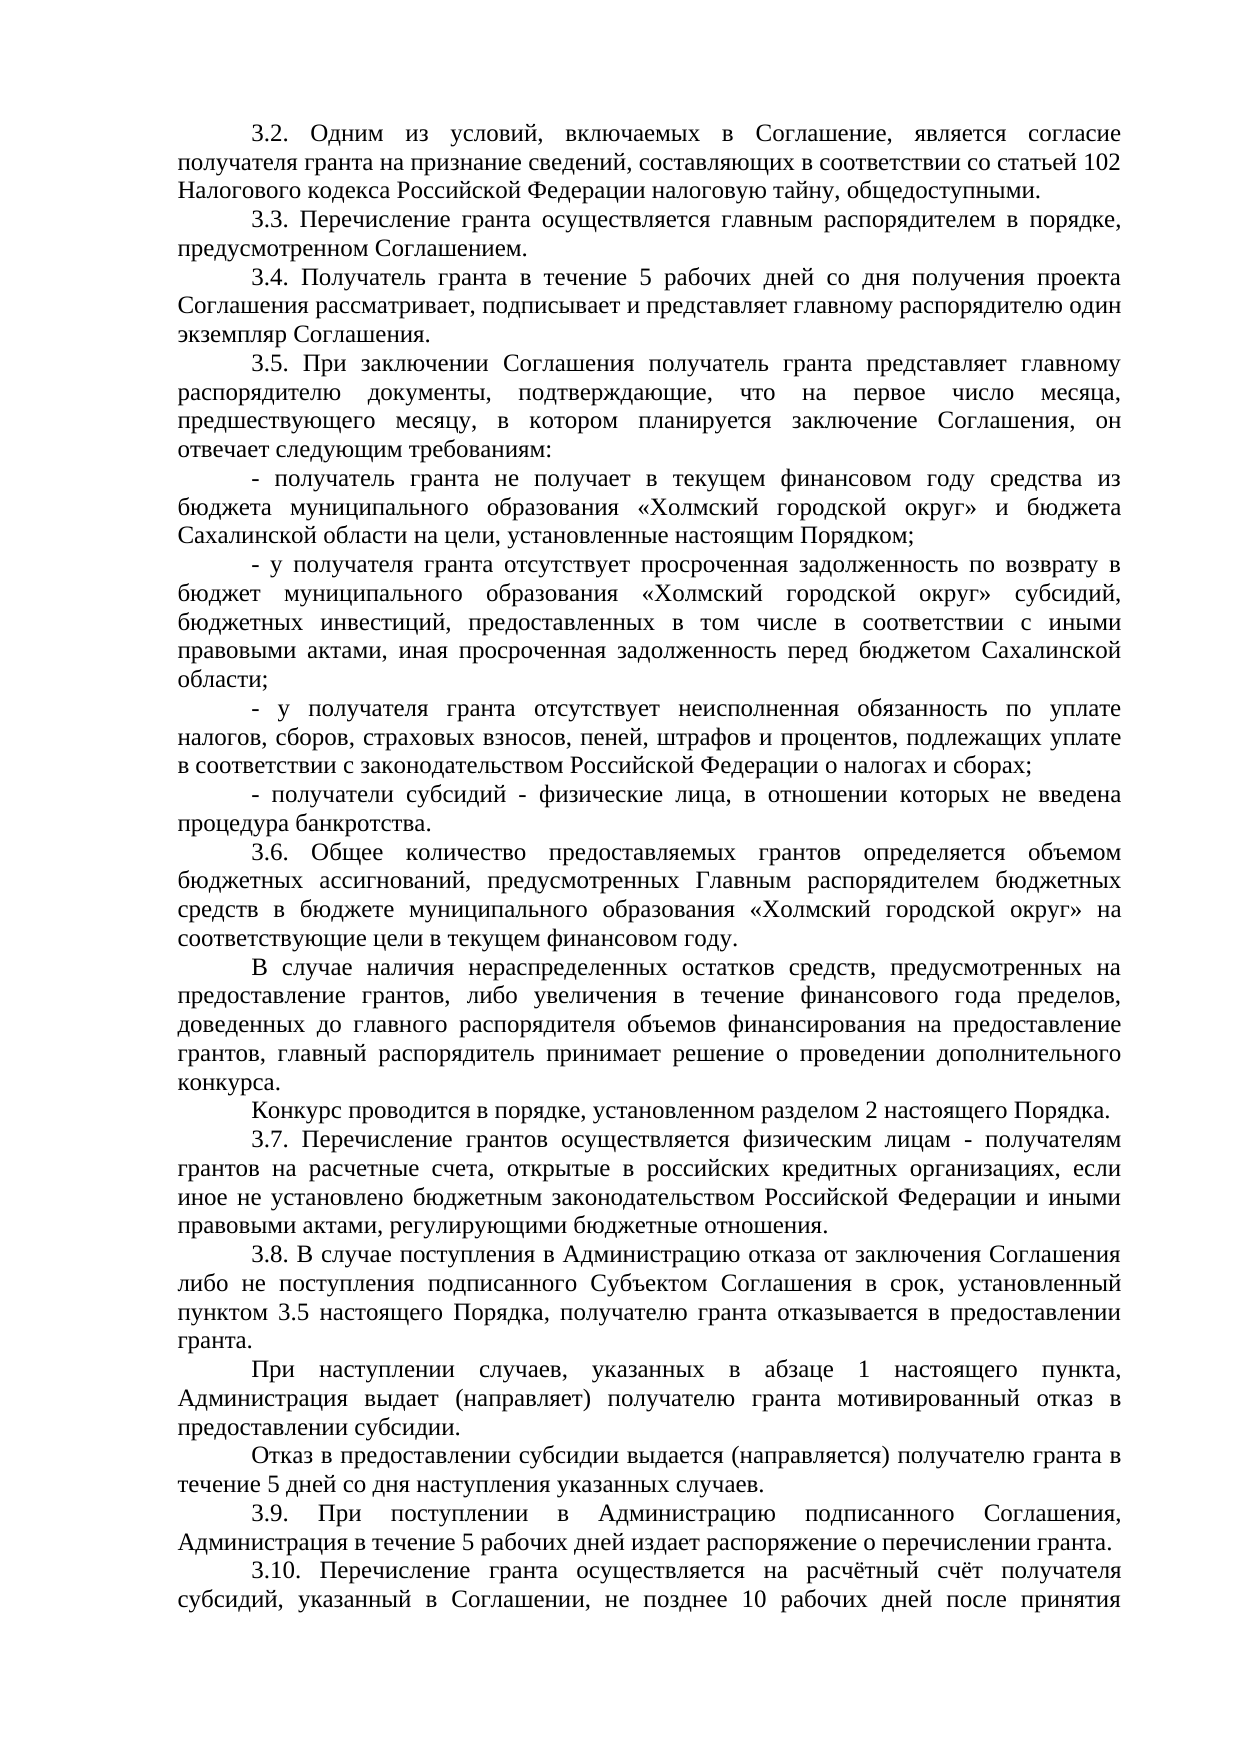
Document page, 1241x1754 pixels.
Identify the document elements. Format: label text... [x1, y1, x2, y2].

text 3.4. Получатель гранта в течение 5 рабочих дней со дня получения проекта Соглашения рассматривает, подписывает и представляет главному распорядителю один экземпляр Соглашения. [177, 262, 1122, 348]
text - получатели субсидий - физические лица, в отношении которых не введена процедура банкротства. [177, 779, 1122, 837]
text В случае наличия нераспределенных остатков средств, предусмотренных на предоставление грантов, либо увеличения в течение финансового года пределов, доведенных до главного распорядителя объемов финансирования на предоставление грантов, главный распорядитель принимает решение о проведении дополнительного конкурса. [177, 952, 1122, 1096]
text - у получателя гранта отсутствует просроченная задолженность по возврату в бюджет муниципального образования «Холмский городской округ» субсидий, бюджетных инвестиций, предоставленных в том числе в соответствии с иными правовыми актами, иная просроченная задолженность перед бюджетом Сахалинской области; [177, 549, 1122, 693]
text 3.2. Одним из условий, включаемых в Соглашение, является согласие получателя гранта на признание сведений, составляющих в соответствии со статьей 102 Налогового кодекса Российской Федерации налоговую тайну, общедоступными. [177, 118, 1122, 204]
text Конкурс проводится в порядке, установленном разделом 2 настоящего Порядка. [177, 1096, 1122, 1124]
text 3.8. В случае поступления в Администрацию отказа от заключения Соглашения либо не поступления подписанного Субъектом Соглашения в срок, установленный пунктом 3.5 настоящего Порядка, получателю гранта отказывается в предоставлении гранта. [177, 1239, 1122, 1354]
text 3.9. При поступлении в Администрацию подписанного Соглашения, Администрация в течение 5 рабочих дней издает распоряжение о перечислении гранта. [177, 1498, 1122, 1556]
text - у получателя гранта отсутствует неисполненная обязанность по уплате налогов, сборов, страховых взносов, пеней, штрафов и процентов, подлежащих уплате в соответствии с законодательством Российской Федерации о налогах и сборах; [177, 693, 1122, 779]
text Отказ в предоставлении субсидии выдается (направляется) получателю гранта в течение 5 дней со дня наступления указанных случаев. [177, 1441, 1122, 1498]
text При наступлении случаев, указанных в абзаце 1 настоящего пункта, Администрация выдает (направляет) получателю гранта мотивированный отказ в предоставлении субсидии. [177, 1354, 1122, 1441]
text - получатель гранта не получает в текущем финансовом году средства из бюджета муниципального образования «Холмский городской округ» и бюджета Сахалинской области на цели, установленные настоящим Порядком; [177, 463, 1122, 549]
text 3.3. Перечисление гранта осуществляется главным распорядителем в порядке, предусмотренном Соглашением. [177, 204, 1122, 262]
text 3.7. Перечисление грантов осуществляется физическим лицам - получателям грантов на расчетные счета, открытые в российских кредитных организациях, если иное не установлено бюджетным законодательством Российской Федерации и иными правовыми актами, регулирующими бюджетные отношения. [177, 1124, 1122, 1239]
text 3.5. При заключении Соглашения получатель гранта представляет главному распорядителю документы, подтверждающие, что на первое число месяца, предшествующего месяцу, в котором планируется заключение Соглашения, он отвечает следующим требованиям: [177, 348, 1122, 463]
text 3.6. Общее количество предоставляемых грантов определяется объемом бюджетных ассигнований, предусмотренных Главным распорядителем бюджетных средств в бюджете муниципального образования «Холмский городской округ» на соответствующие цели в текущем финансовом году. [177, 837, 1122, 952]
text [177, 1556, 1122, 1613]
